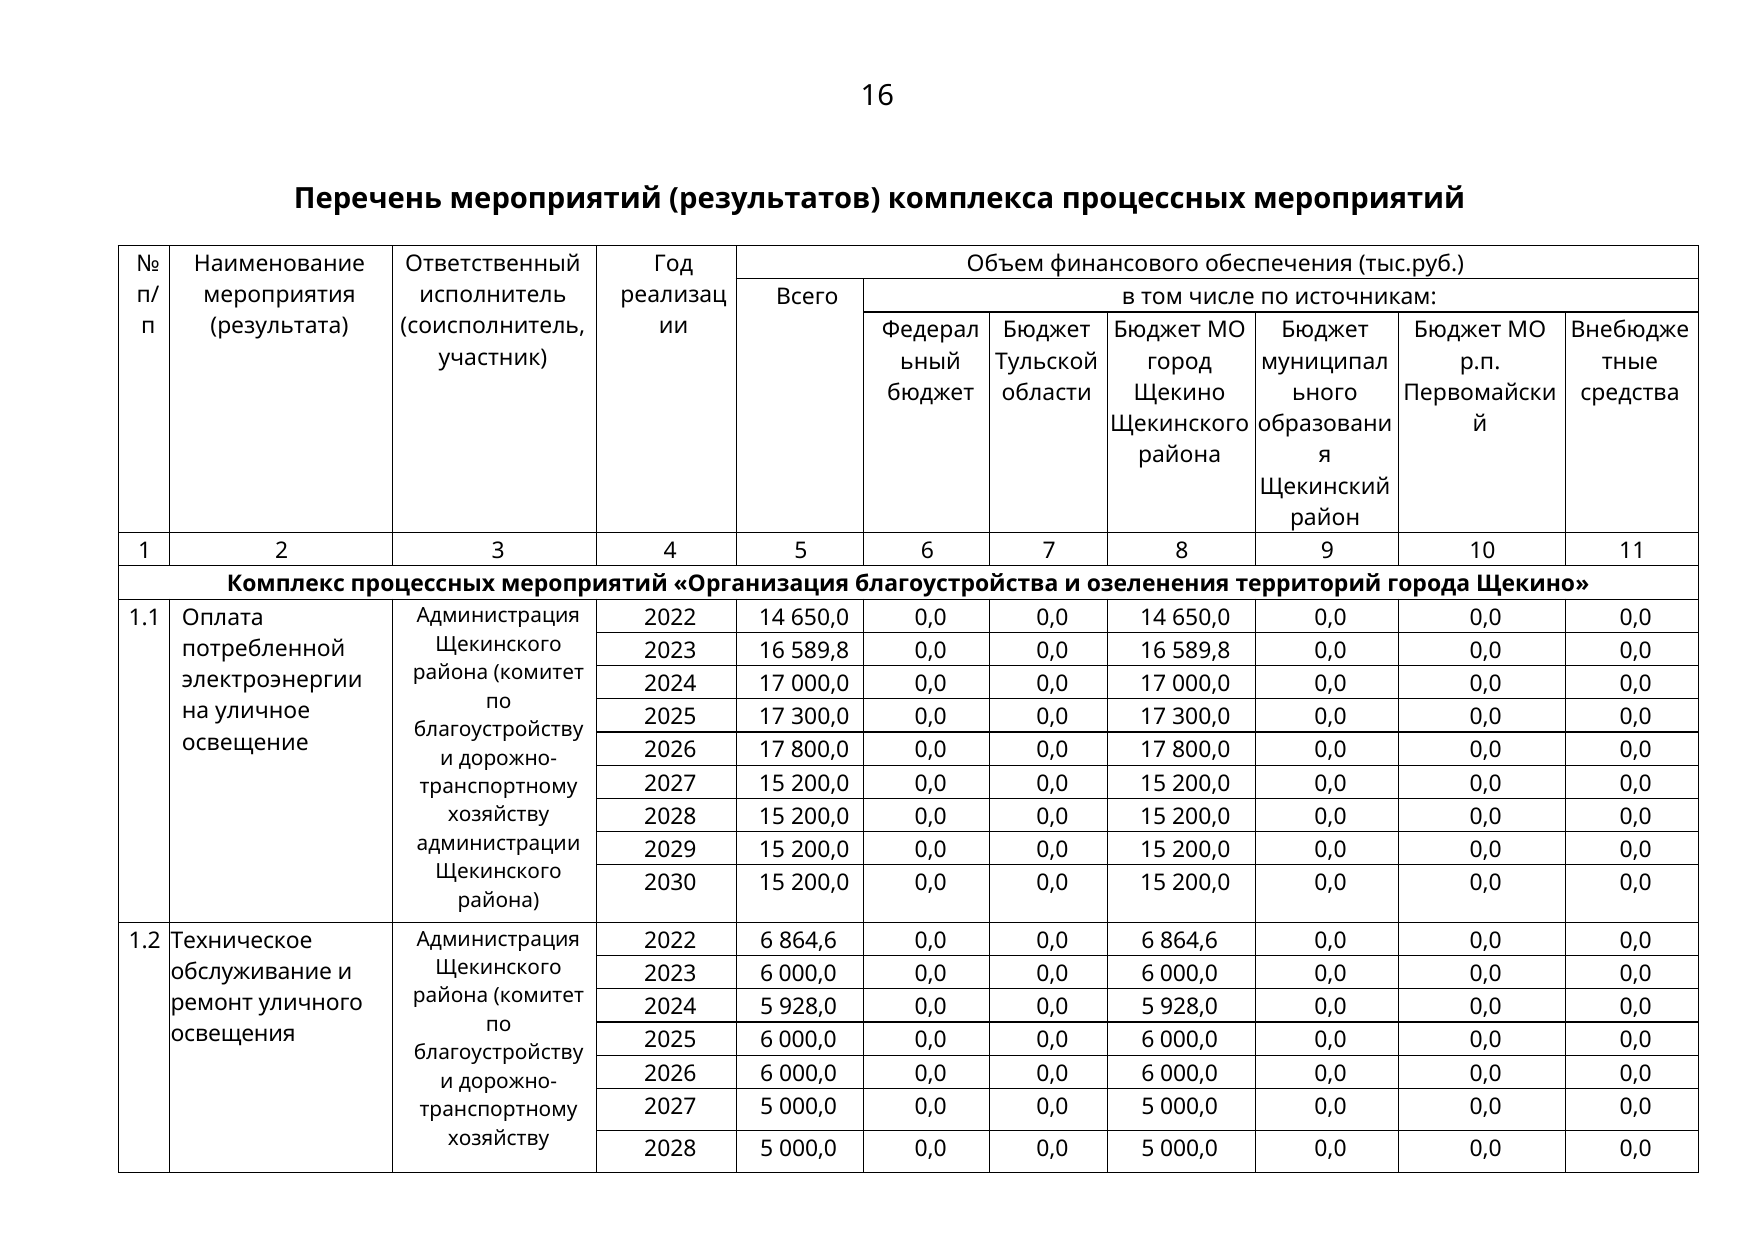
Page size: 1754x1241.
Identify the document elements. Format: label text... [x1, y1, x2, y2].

text Перечень мероприятий (результатов) комплекса процессных мероприятий [118, 177, 1641, 217]
table_cell 6 000,0 [737, 956, 863, 988]
table_cell 0,0 [990, 766, 1107, 798]
table_cell 6 000,0 [1108, 1023, 1255, 1054]
table_cell 0,0 [864, 733, 989, 765]
table_cell 0,0 [1566, 799, 1698, 831]
table_cell 0,0 [864, 956, 989, 988]
table_header № п/п [119, 246, 169, 532]
table_cell 0,0 [1566, 733, 1698, 765]
table_cell 0,0 [864, 633, 989, 665]
table_cell 0,0 [1399, 699, 1565, 731]
table_cell 1.1 [119, 600, 169, 922]
table_cell 0,0 [864, 1056, 989, 1088]
table_cell 5 000,0 [1108, 1089, 1255, 1130]
table_cell 2025 [597, 699, 736, 731]
table_cell 15 200,0 [1108, 832, 1255, 864]
table_cell 0,0 [1256, 1089, 1398, 1130]
table_cell 0,0 [990, 600, 1107, 632]
table_cell 15 200,0 [737, 865, 863, 922]
table_cell 15 200,0 [1108, 799, 1255, 831]
table_cell 0,0 [990, 1089, 1107, 1130]
table_cell 0,0 [864, 1131, 989, 1172]
table_cell 6 000,0 [737, 1023, 863, 1054]
table_cell 0,0 [1566, 1056, 1698, 1088]
table_cell 0,0 [1399, 1131, 1565, 1172]
table_cell 1.2 [119, 923, 169, 1172]
table_cell 6 864,6 [1108, 923, 1255, 955]
table_cell 0,0 [1256, 633, 1398, 665]
table_cell Администрация Щекинского района (комитет по благоустройству и дорожно-транспортному хозяйству администрации Щекинского района) [393, 600, 596, 922]
table_cell 15 200,0 [737, 766, 863, 798]
table_cell 2023 [597, 956, 736, 988]
table_cell 0,0 [990, 832, 1107, 864]
table_cell 2026 [597, 1056, 736, 1088]
table_cell 0,0 [1256, 956, 1398, 988]
table_cell 0,0 [1566, 1089, 1698, 1130]
table_cell 17 000,0 [737, 666, 863, 698]
table_header Ответственный исполнитель (соисполнитель, участник) [393, 246, 596, 532]
table_cell 0,0 [864, 923, 989, 955]
table_cell 5 000,0 [737, 1131, 863, 1172]
table_cell 17 300,0 [737, 699, 863, 731]
table_cell 6 [864, 533, 989, 565]
table_cell 0,0 [1256, 733, 1398, 765]
table_cell 2028 [597, 1131, 736, 1172]
table_cell 2022 [597, 923, 736, 955]
table_cell 0,0 [1399, 1056, 1565, 1088]
table_cell 2025 [597, 1023, 736, 1054]
table_cell 0,0 [1256, 923, 1398, 955]
table_cell 6 000,0 [737, 1056, 863, 1088]
table_cell 3 [393, 533, 596, 565]
table_cell Бюджет муниципального образования Щекинский район [1256, 313, 1398, 532]
table_cell 0,0 [990, 989, 1107, 1021]
table_cell Бюджет Тульской области [990, 313, 1107, 532]
table_cell 2023 [597, 633, 736, 665]
table_cell 2026 [597, 733, 736, 765]
table_cell 0,0 [1399, 766, 1565, 798]
table_cell 0,0 [1399, 832, 1565, 864]
table_cell 0,0 [1399, 633, 1565, 665]
table_cell 0,0 [864, 699, 989, 731]
table_cell 0,0 [990, 1131, 1107, 1172]
table_cell 0,0 [1256, 1023, 1398, 1054]
table_cell 17 800,0 [1108, 733, 1255, 765]
table_cell 0,0 [1256, 832, 1398, 864]
table_cell 15 200,0 [737, 799, 863, 831]
table_cell 7 [990, 533, 1107, 565]
table_cell 2024 [597, 989, 736, 1021]
table_cell 16 589,8 [737, 633, 863, 665]
table_cell 0,0 [1399, 733, 1565, 765]
table_cell 0,0 [1566, 633, 1698, 665]
table_cell Федеральный бюджет [864, 313, 989, 532]
table_cell 0,0 [990, 865, 1107, 922]
table_cell 0,0 [1399, 1023, 1565, 1054]
table_cell 0,0 [1566, 956, 1698, 988]
table_cell 0,0 [1566, 600, 1698, 632]
table_header Наименование мероприятия (результата) [170, 246, 392, 532]
table_cell 0,0 [990, 666, 1107, 698]
table_cell 0,0 [990, 1056, 1107, 1088]
table_cell Внебюджетные средства [1566, 313, 1698, 532]
table_cell 0,0 [864, 832, 989, 864]
table_cell 1 [119, 533, 169, 565]
table_cell 0,0 [1399, 923, 1565, 955]
table_cell 0,0 [1566, 666, 1698, 698]
table_cell 17 300,0 [1108, 699, 1255, 731]
table_header Объем финансового обеспечения (тыс.руб.) [737, 246, 1698, 278]
table_cell 0,0 [1566, 1131, 1698, 1172]
table_cell Бюджет МО город Щекино Щекинского района [1108, 313, 1255, 532]
table_cell 0,0 [864, 865, 989, 922]
table_cell 2024 [597, 666, 736, 698]
table_cell 0,0 [1399, 1089, 1565, 1130]
table_cell в том числе по источникам: [864, 279, 1698, 311]
table_cell 0,0 [1566, 832, 1698, 864]
table_cell 2029 [597, 832, 736, 864]
table_cell 0,0 [1256, 1131, 1398, 1172]
table_cell 0,0 [1256, 699, 1398, 731]
table_cell 6 000,0 [1108, 1056, 1255, 1088]
table_cell 0,0 [990, 956, 1107, 988]
table_cell 2027 [597, 1089, 736, 1130]
table_cell 0,0 [1566, 1023, 1698, 1054]
table_cell 5 928,0 [737, 989, 863, 1021]
table_cell 0,0 [1399, 799, 1565, 831]
table_cell 0,0 [1566, 923, 1698, 955]
table_cell 2 [170, 533, 392, 565]
table_cell 0,0 [990, 733, 1107, 765]
table_cell 2022 [597, 600, 736, 632]
table_cell 0,0 [864, 1089, 989, 1130]
table_cell 0,0 [864, 666, 989, 698]
table_cell 17 000,0 [1108, 666, 1255, 698]
table_cell 0,0 [990, 699, 1107, 731]
table_cell Всего [737, 279, 863, 532]
table_cell Техническое обслуживание и ремонт уличного освещения [170, 923, 392, 1172]
table_cell 15 200,0 [1108, 865, 1255, 922]
table_header Год реализации [597, 246, 736, 532]
table_cell 0,0 [1256, 600, 1398, 632]
table_cell 0,0 [864, 600, 989, 632]
table_cell Администрация Щекинского района (комитет по благоустройству и дорожно-транспортному хозяйству администрации Щекинского района) [393, 923, 596, 1172]
table_cell 17 800,0 [737, 733, 863, 765]
table_cell 5 000,0 [737, 1089, 863, 1130]
table_cell 0,0 [1399, 666, 1565, 698]
table_cell 0,0 [1566, 989, 1698, 1021]
table_cell 0,0 [864, 766, 989, 798]
table_cell 10 [1399, 533, 1565, 565]
table_cell 0,0 [864, 989, 989, 1021]
table_cell 0,0 [1256, 989, 1398, 1021]
table_cell Бюджет МО р.п. Первомайский [1399, 313, 1565, 532]
table_cell 0,0 [990, 1023, 1107, 1054]
table_cell 2027 [597, 766, 736, 798]
table_cell 0,0 [1399, 956, 1565, 988]
table_cell 0,0 [1566, 699, 1698, 731]
table_cell 2030 [597, 865, 736, 922]
table_cell 9 [1256, 533, 1398, 565]
table_cell 0,0 [1566, 766, 1698, 798]
table_cell 0,0 [864, 1023, 989, 1054]
table_cell 0,0 [1256, 766, 1398, 798]
table_cell 0,0 [990, 799, 1107, 831]
table_cell 0,0 [1566, 865, 1698, 922]
table_cell Комплекс процессных мероприятий «Организация благоустройства и озеленения территорий города Щекино» [119, 566, 1698, 598]
table_cell 15 200,0 [737, 832, 863, 864]
table_cell 0,0 [1256, 1056, 1398, 1088]
table_cell 14 650,0 [1108, 600, 1255, 632]
table_cell 11 [1566, 533, 1698, 565]
table_cell 0,0 [990, 633, 1107, 665]
table_cell 0,0 [1256, 865, 1398, 922]
table_cell 16 589,8 [1108, 633, 1255, 665]
table_cell 0,0 [1399, 600, 1565, 632]
table_cell 0,0 [990, 923, 1107, 955]
table_cell 15 200,0 [1108, 766, 1255, 798]
table_cell 5 928,0 [1108, 989, 1255, 1021]
table_cell 4 [597, 533, 736, 565]
table_cell 0,0 [1256, 666, 1398, 698]
table_cell 6 000,0 [1108, 956, 1255, 988]
table_cell 0,0 [1399, 989, 1565, 1021]
table_cell 2028 [597, 799, 736, 831]
table_cell 6 864,6 [737, 923, 863, 955]
table_cell 0,0 [864, 799, 989, 831]
table_cell 0,0 [1399, 865, 1565, 922]
table_cell 5 000,0 [1108, 1131, 1255, 1172]
table_cell 0,0 [1256, 799, 1398, 831]
table_cell 5 [737, 533, 863, 565]
table_cell Оплата потребленной электроэнергии на уличное освещение [170, 600, 392, 922]
table_cell 14 650,0 [737, 600, 863, 632]
table_cell 8 [1108, 533, 1255, 565]
